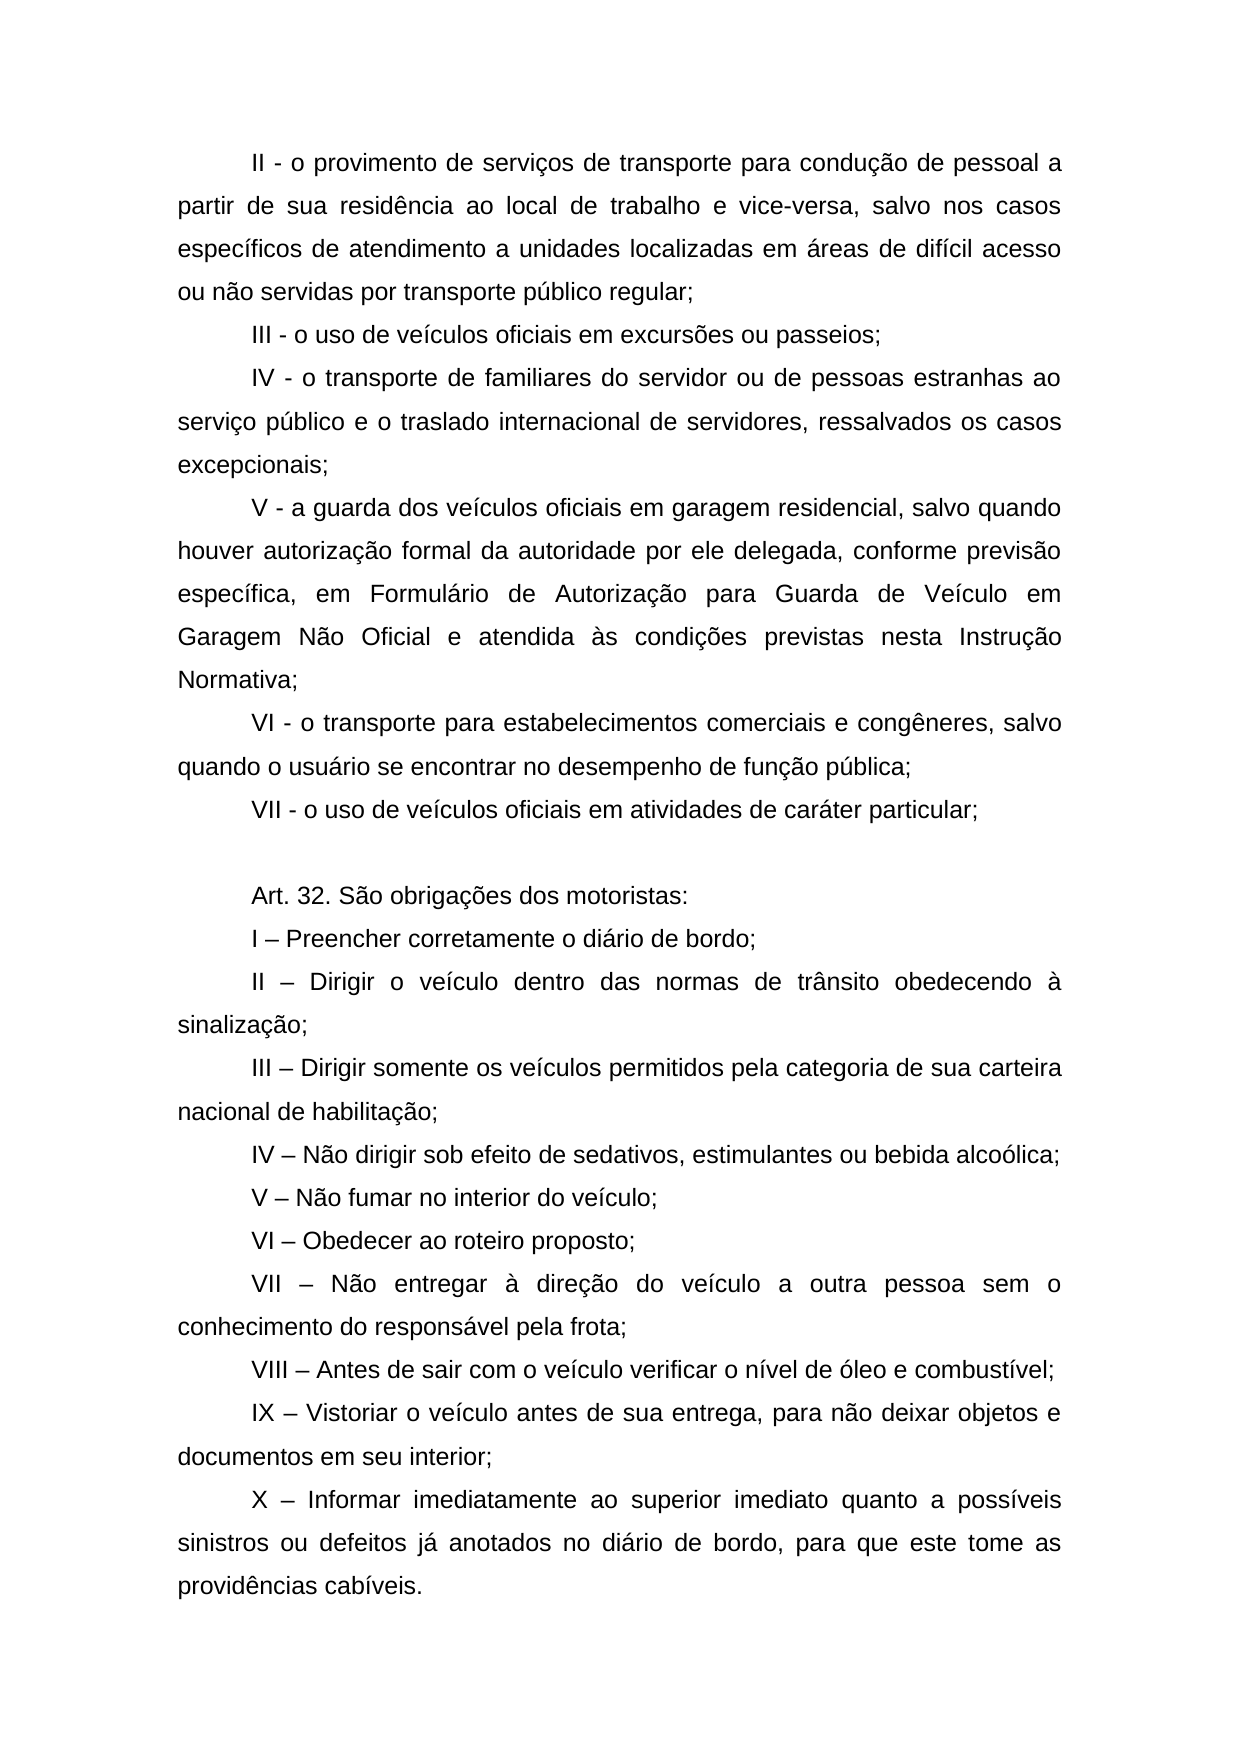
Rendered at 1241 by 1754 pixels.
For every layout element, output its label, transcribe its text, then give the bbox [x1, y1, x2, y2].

text Art. 32. São obrigações dos motoristas: [177, 881, 1063, 909]
text VII – Não entregar à direção do veículo a outra pessoa sem o conhecimento do responsável pela frota; [177, 1269, 1063, 1341]
text X – Informar imediatamente ao superior imediato quanto a possíveis sinistros ou defeitos já anotados no diário de bordo, para que este tome as providências cabíveis. [177, 1484, 1063, 1599]
text IV – Não dirigir sob efeito de sedativos, estimulantes ou bebida alcoólica; [177, 1139, 1063, 1168]
text IX – Vistoriar o veículo antes de sua entrega, para não deixar objetos e documentos em seu interior; [177, 1398, 1063, 1470]
text II – Dirigir o veículo dentro das normas de trânsito obedecendo à sinalização; [177, 967, 1063, 1039]
text VI – Obedecer ao roteiro proposto; [177, 1226, 1063, 1254]
text III - o uso de veículos oficiais em excursões ou passeios; [177, 320, 1063, 349]
text V - a guarda dos veículos oficiais em garagem residencial, salvo quando houver autorização formal da autoridade por ele delegada, conforme previsão específica, em Formulário de Autorização para Guarda de Veículo em Garagem Não Oficial e atendida às condições previstas nesta Instrução Normativa; [177, 493, 1063, 694]
text V – Não fumar no interior do veículo; [177, 1183, 1063, 1211]
text VIII – Antes de sair com o veículo verificar o nível de óleo e combustível; [177, 1355, 1063, 1384]
text I – Preencher corretamente o diário de bordo; [177, 924, 1063, 953]
text IV - o transporte de familiares do servidor ou de pessoas estranhas ao serviço público e o traslado internacional de servidores, ressalvados os casos excepcionais; [177, 363, 1063, 478]
text III – Dirigir somente os veículos permitidos pela categoria de sua carteira nacional de habilitação; [177, 1053, 1063, 1125]
text VII - o uso de veículos oficiais em atividades de caráter particular; [177, 794, 1063, 823]
text VI - o transporte para estabelecimentos comerciais e congêneres, salvo quando o usuário se encontrar no desempenho de função pública; [177, 708, 1063, 780]
text II - o provimento de serviços de transporte para condução de pessoal a partir de sua residência ao local de trabalho e vice-versa, salvo nos casos específicos de atendimento a unidades localizadas em áreas de difícil acesso ou não servidas por transporte público regular; [177, 148, 1063, 306]
